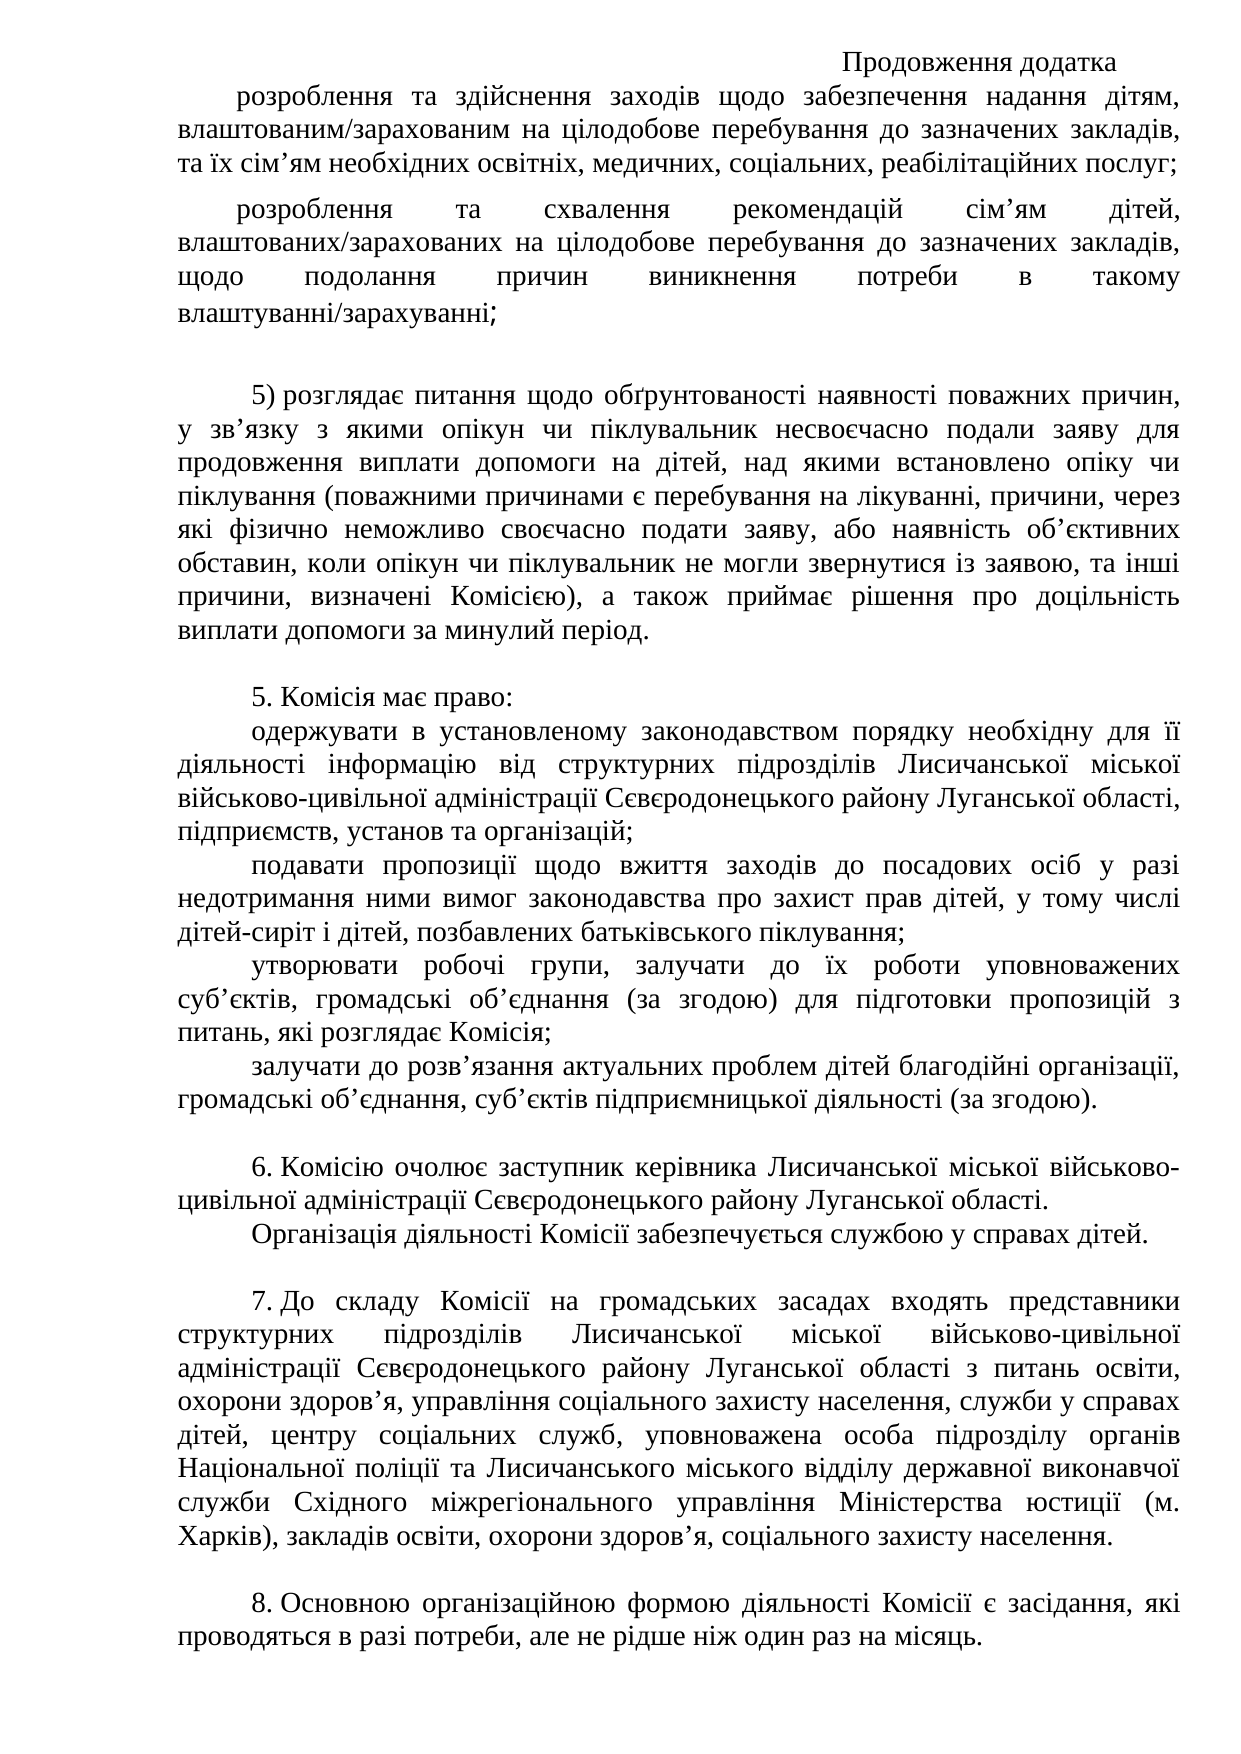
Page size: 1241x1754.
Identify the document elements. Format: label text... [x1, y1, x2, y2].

text 7. До складу Комісії на громадських засадах входять представники структурних підрозділів Лисичанської міської військово-цивільної адміністрації Сєвєродонецького району Луганської області з питань освіти, охорони здоров’я, управління соціального захисту населення, служби у справах дітей, центру соціальних служб, уповноважена особа підрозділу органів Національної поліції та Лисичанського міського відділу державної виконавчої служби Східного міжрегіонального управління Міністерства юстиції (м. Харків), закладів освіти, охорони здоров’я, соціального захисту населення. [177, 1283, 1181, 1551]
text одержувати в установленому законодавством порядку необхідну для її діяльності інформацію від структурних підрозділів Лисичанської міської військово-цивільної адміністрації Сєвєродонецького району Луганської області, підприємств, установ та організацій; [177, 713, 1181, 847]
text розроблення та схвалення рекомендацій сім’ям дітей, влаштованих/зарахованих на цілодобове перебування до зазначених закладів, щодо подолання причин виникнення потреби в такому влаштуванні/зарахуванні; [177, 191, 1181, 331]
text утворювати робочі групи, залучати до їх роботи уповноважених суб’єктів, громадські об’єднання (за згодою) для підготовки пропозицій з питань, які розглядає Комісія; [177, 947, 1181, 1048]
text 5) розглядає питання щодо обґрунтованості наявності поважних причин, у зв’язку з якими опікун чи піклувальник несвоєчасно подали заяву для продовження виплати допомоги на дітей, над якими встановлено опіку чи піклування (поважними причинами є перебування на лікуванні, причини, через які фізично неможливо своєчасно подати заяву, або наявність об’єктивних обставин, коли опікун чи піклувальник не могли звернутися із заявою, та інші причини, визначені Комісією), а також приймає рішення про доцільність виплати допомоги за минулий період. [177, 377, 1181, 646]
text залучати до розв’язання актуальних проблем дітей благодійні організації, громадські об’єднання, суб’єктів підприємницької діяльності (за згодою). [177, 1048, 1181, 1115]
text подавати пропозиції щодо вжиття заходів до посадових осіб у разі недотримання ними вимог законодавства про захист прав дітей, у тому числі дітей-сиріт і дітей, позбавлених батьківського піклування; [177, 847, 1181, 947]
text 6. Комісію очолює заступник керівника Лисичанської міської військово-цивільної адміністрації Сєвєродонецького району Луганської області. [177, 1149, 1181, 1216]
text 8. Основною організаційною формою діяльності Комісії є засідання, які проводяться в разі потреби, але не рідше ніж один раз на місяць. [177, 1585, 1181, 1652]
text Організація діяльності Комісії забезпечується службою у справах дітей. [177, 1216, 1181, 1249]
text 5. Комісія має право: [177, 679, 1181, 713]
text розроблення та здійснення заходів щодо забезпечення надання дітям, влаштованим/зарахованим на цілодобове перебування до зазначених закладів, та їх сім’ям необхідних освітніх, медичних, соціальних, реабілітаційних послуг; [177, 78, 1181, 178]
